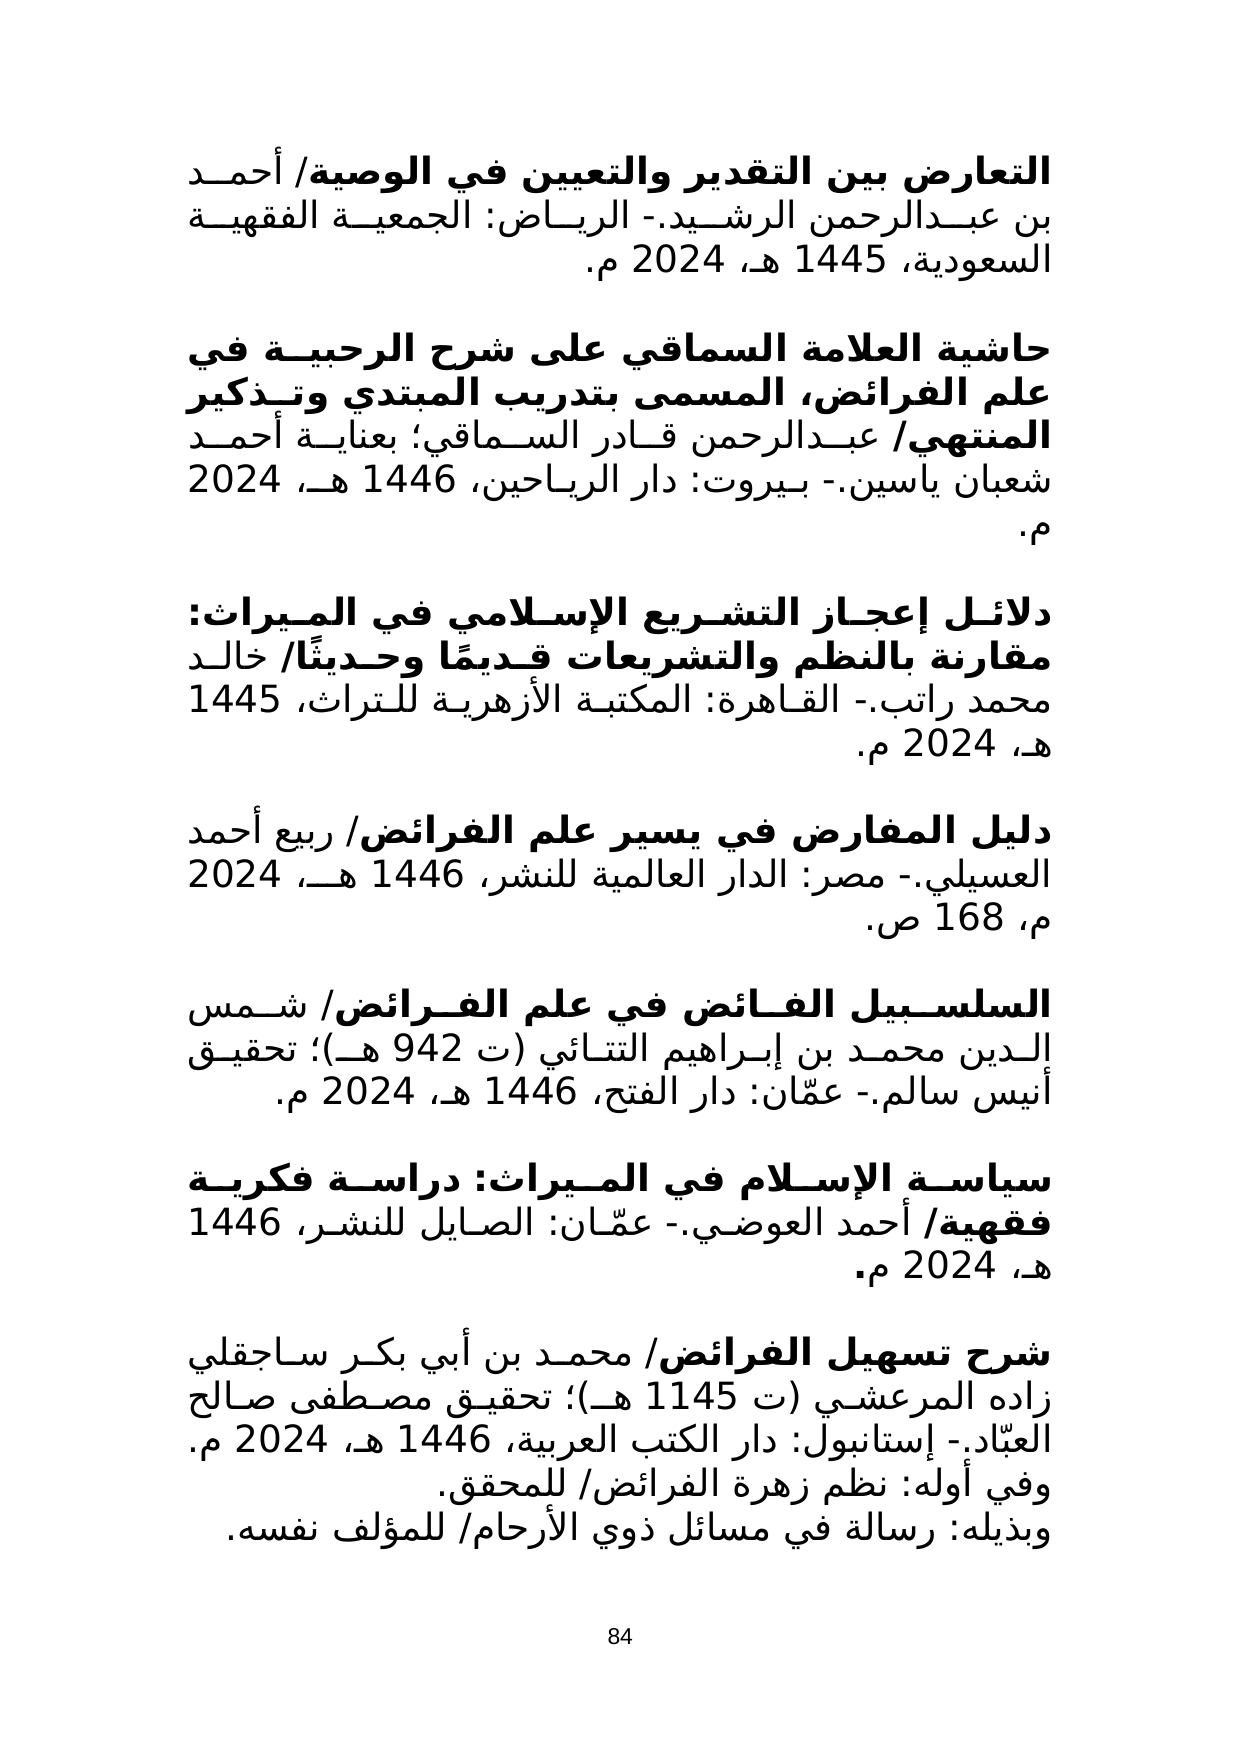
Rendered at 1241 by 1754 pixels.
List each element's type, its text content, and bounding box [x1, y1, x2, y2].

text حاشية العلامة السماقي على شرح الرحبية في علم الفرائض، المسمى بتدريب المبتدي وتذكير المنتهي/ عبدالرحمن قادر السماقي؛ بعناية أحمد شعبان ياسين.- بيروت: دار الرياحين، 1446 هـ، 2024 م. [187, 327, 1053, 545]
text وبذيله: رسالة في مسائل ذوي الأرحام/ للمؤلف نفسه. [187, 1505, 1053, 1549]
text التعارض بين التقدير والتعيين في الوصية/ أحمد بن عبدالرحمن الرشيد.- الرياض: الجمعية الفقهية السعودية، 1445 هـ، 2024 م. [187, 150, 1053, 281]
text دلائل إعجاز التشريع الإسلامي في الميراث: مقارنة بالنظم والتشريعات قديمًا وحديثًا/ خالد محمد راتب.- القاهرة: المكتبة الأزهرية للتراث، 1445 هـ، 2024 م. [187, 591, 1053, 765]
text وفي أوله: نظم زهرة الفرائض/ للمحقق. [187, 1462, 1053, 1505]
text شرح تسهيل الفرائض/ محمد بن أبي بكر ساجقلي زاده المرعشي (ت 1145 هـ)؛ تحقيق مصطفى صالح العبّاد.- إستانبول: دار الكتب العربية، 1446 هـ، 2024 م. [187, 1331, 1053, 1462]
text دليل المفارض في يسير علم الفرائض/ ربيع أحمد العسيلي.- مصر: الدار العالمية للنشر، 1446 هـ، 2024 م، 168 ص. [187, 808, 1053, 939]
text السلسبيل الفائض في علم الفرائض/ شمس الدين محمد بن إبراهيم التتائي (ت 942 هـ)؛ تحقيق أنيس سالم.- عمّان: دار الفتح، 1446 هـ، 2024 م. [187, 983, 1053, 1113]
text سياسة الإسلام في الميراث: دراسة فكرية فقهية/ أحمد العوضي.- عمّان: الصايل للنشر، 1446 هـ، 2024 م. [187, 1157, 1053, 1288]
